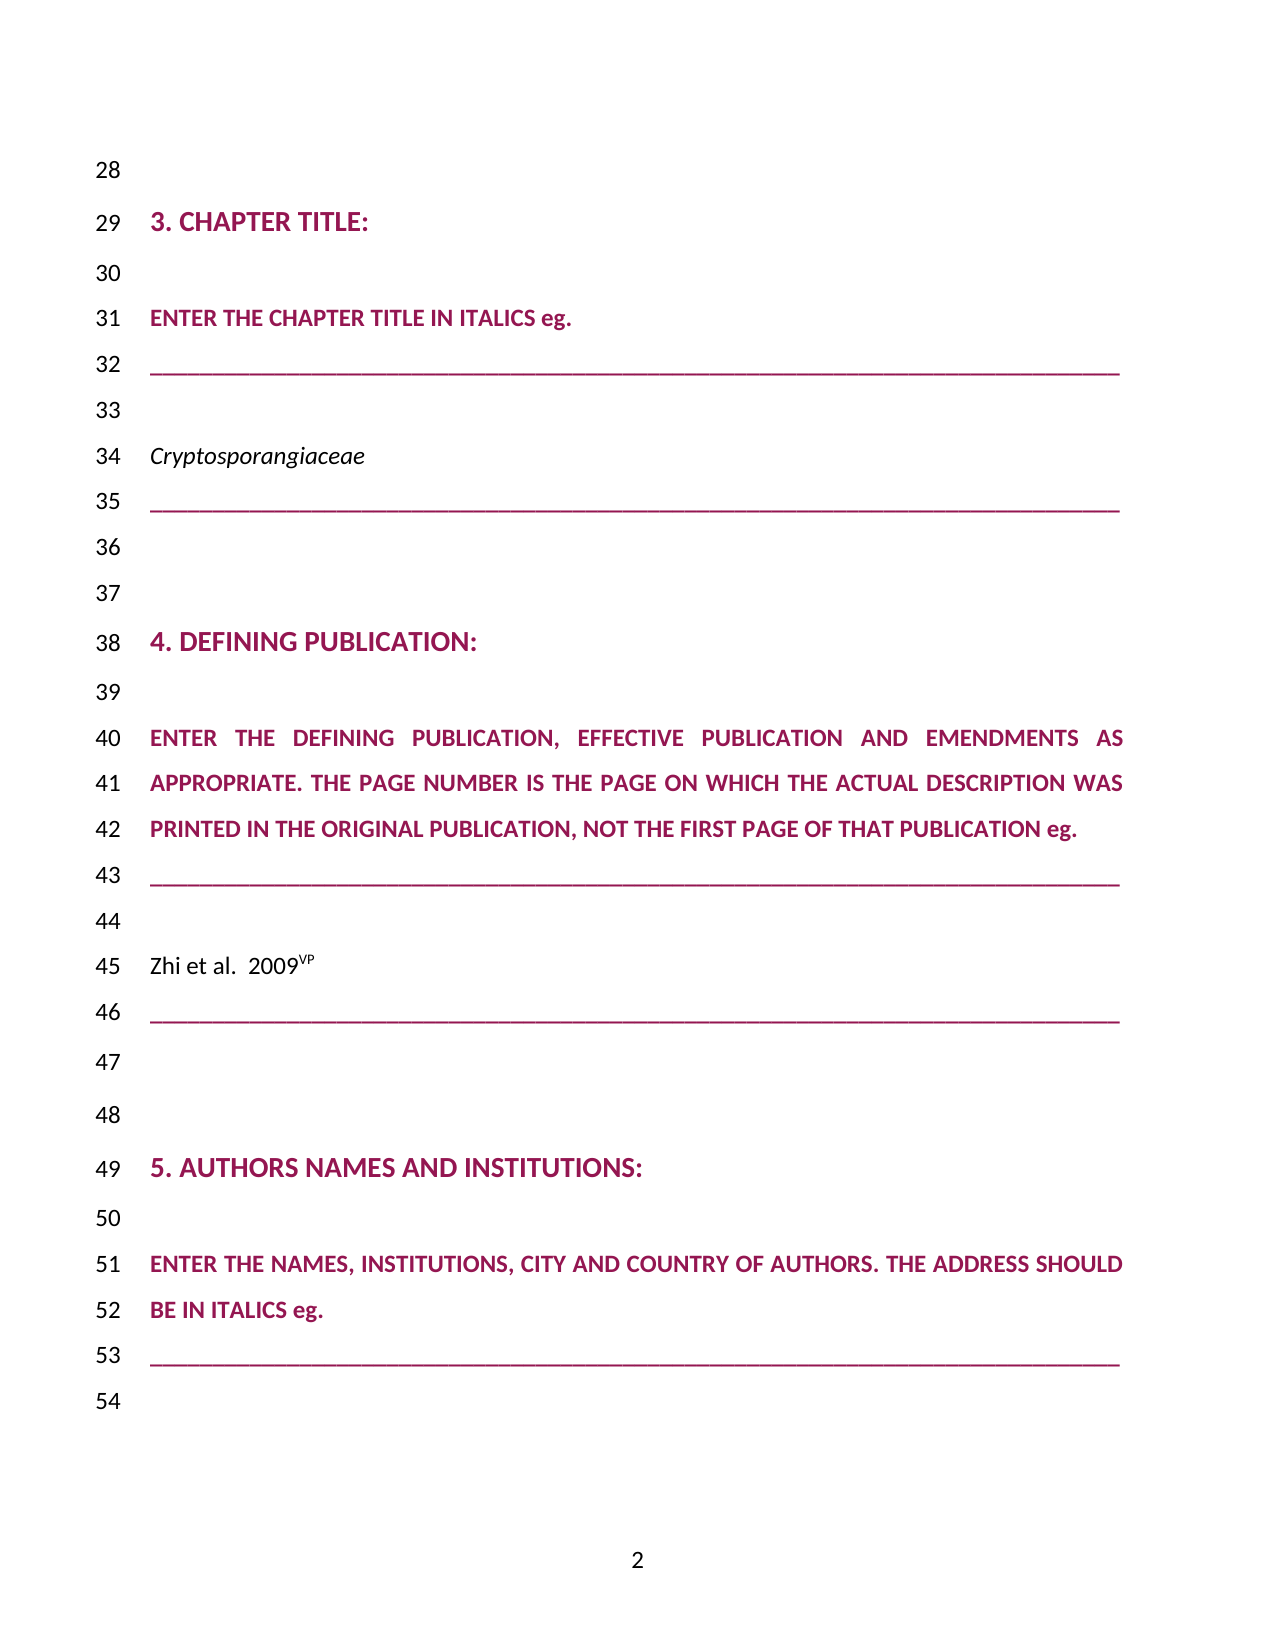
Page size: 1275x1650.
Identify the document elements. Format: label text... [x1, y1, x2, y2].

text ENTER THE DEFINING PUBLICATION, EFFECTIVE PUBLICATION AND EMENDMENTS AS APPROPRIATE. THE PAGE NUMBER IS THE PAGE ON WHICH THE ACTUAL DESCRIPTION WAS PRINTED IN THE ORIGINAL PUBLICATION, NOT THE FIRST PAGE OF THAT PUBLICATION eg. [150, 722, 1125, 844]
text ______________________________________________________________________________ [150, 859, 1125, 889]
text 3. CHAPTER TITLE: [150, 203, 1125, 239]
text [150, 348, 1125, 379]
text ______________________________________________________________________________ [150, 996, 1125, 1027]
text 5. AUTHORS NAMES AND INSTITUTIONS: [150, 1149, 1125, 1184]
text ENTER THE NAMES, INSTITUTIONS, CITY AND COUNTRY OF AUTHORS. THE ADDRESS SHOULD BE IN ITALICS eg. [150, 1248, 1125, 1324]
text Zhi et al. 2009VP [150, 951, 1125, 981]
text ______________________________________________________________________________ [150, 486, 1125, 516]
text ______________________________________________________________________________ [150, 1339, 1125, 1370]
text 4. DEFINING PUBLICATION: [150, 623, 1125, 658]
text ENTER THE CHAPTER TITLE IN ITALICS eg. [150, 303, 1125, 333]
text Cryptosporangiaceae [150, 440, 1125, 470]
